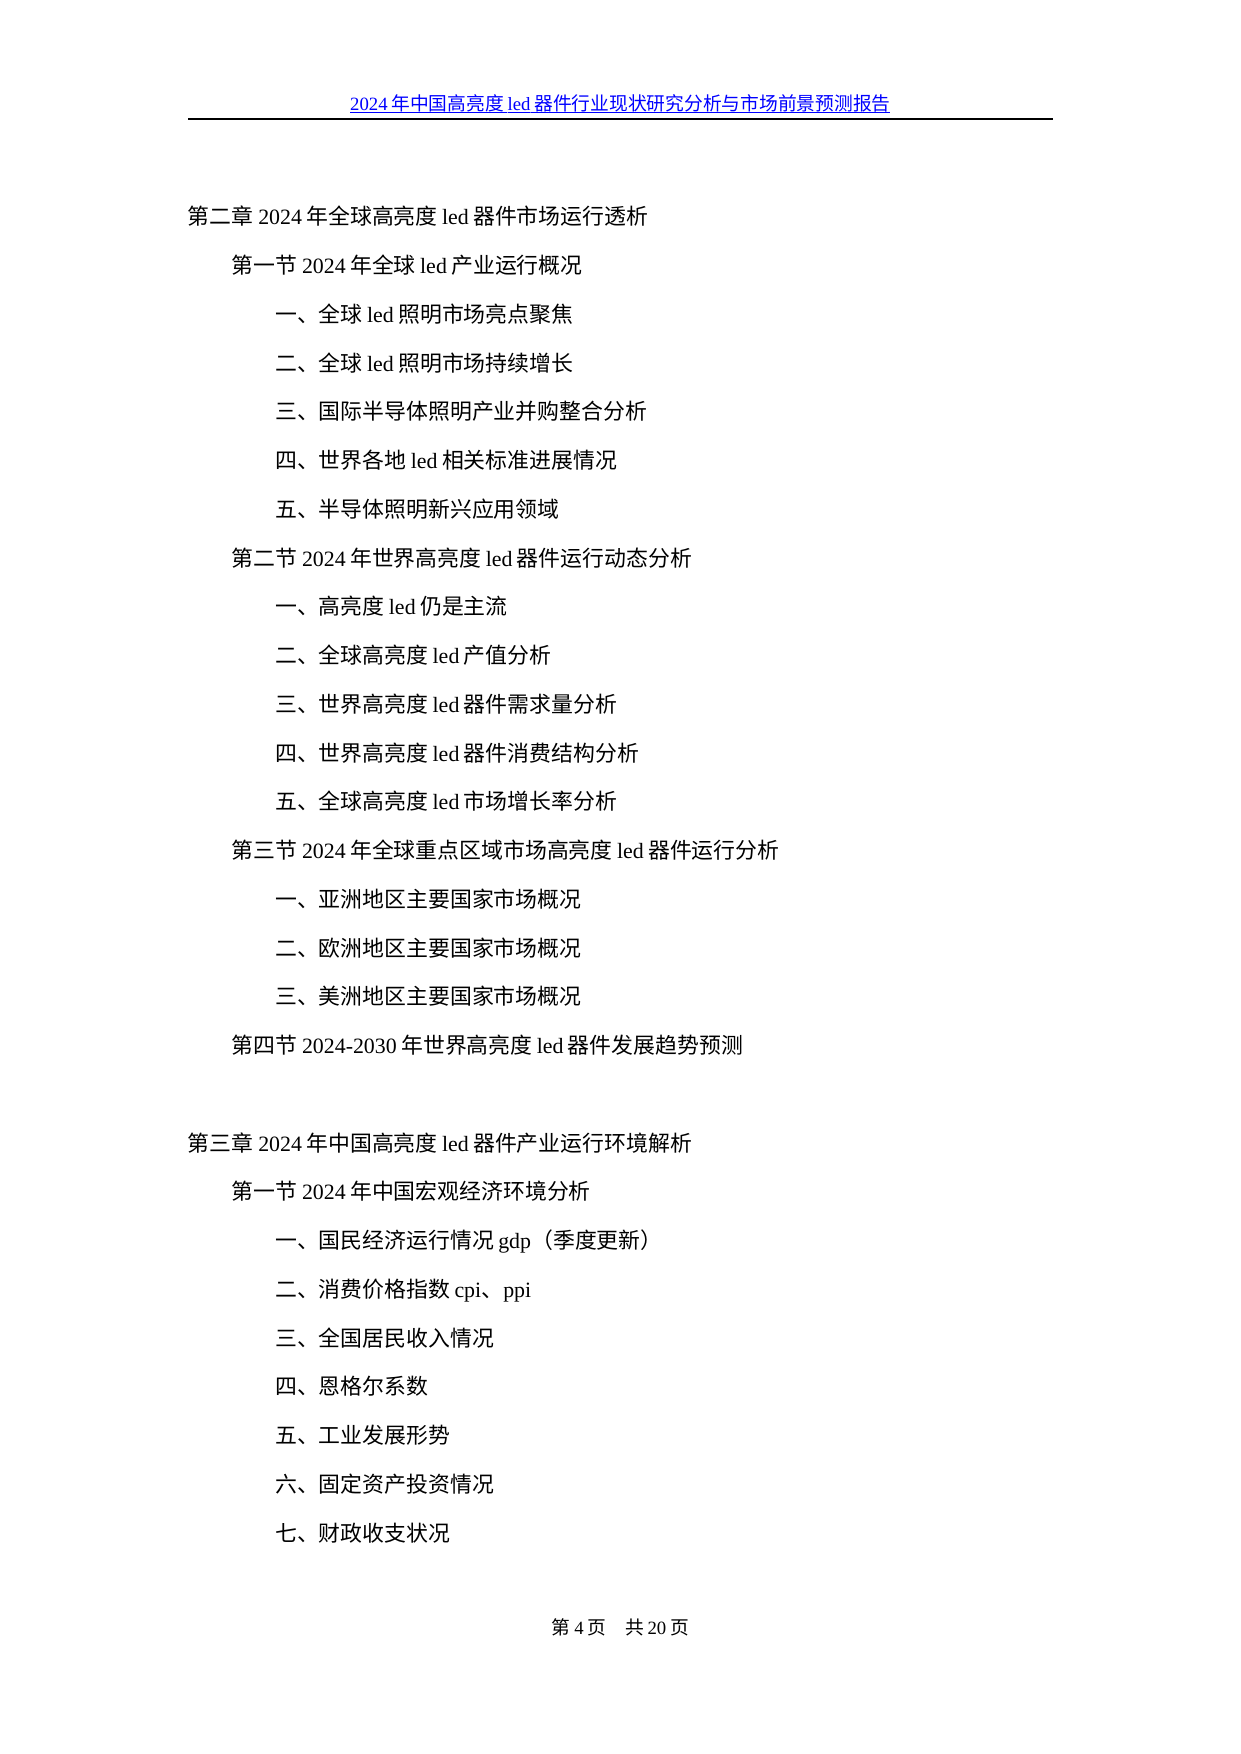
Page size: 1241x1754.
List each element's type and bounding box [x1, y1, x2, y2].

text [187, 150, 1053, 1548]
